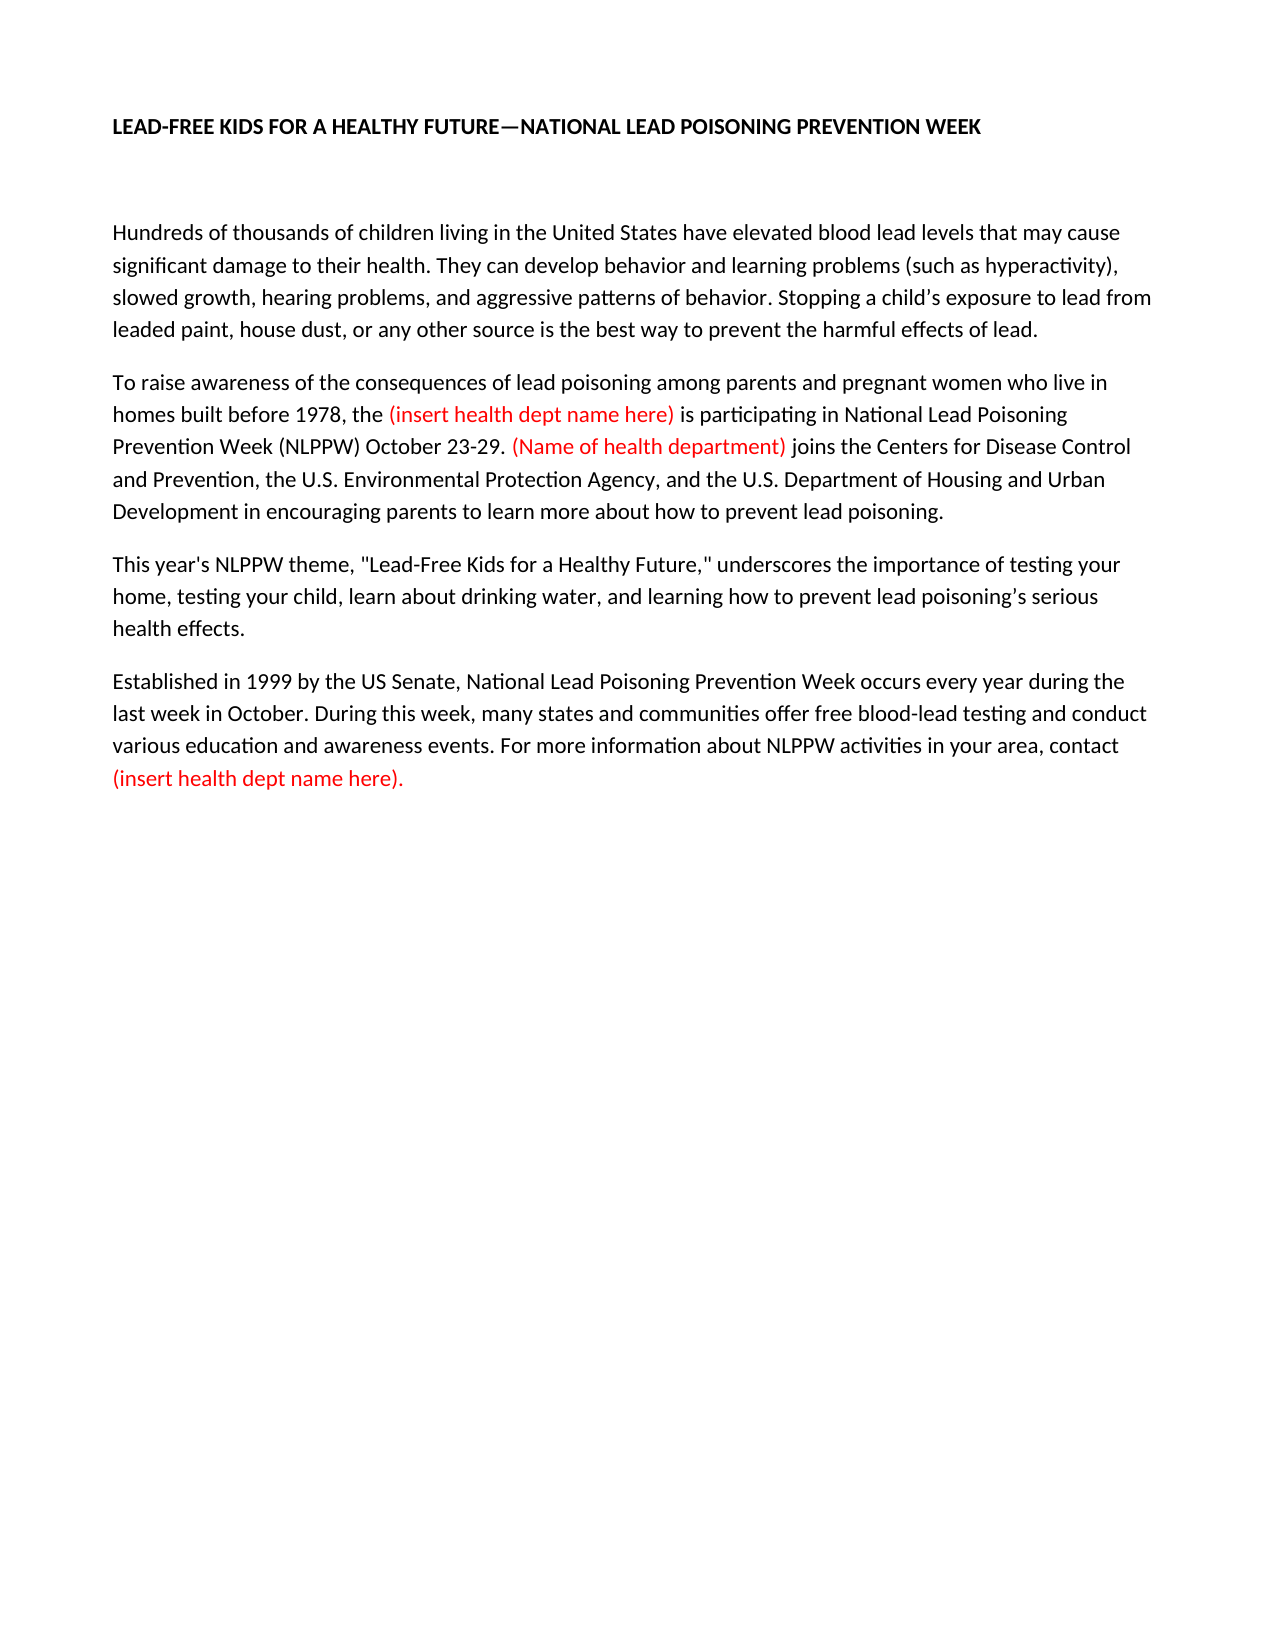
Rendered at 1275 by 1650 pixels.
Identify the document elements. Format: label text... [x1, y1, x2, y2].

text This year's NLPPW theme, "Lead-Free Kids for a Healthy Future," underscores the importance of testing your home, testing your child, learn about drinking water, and learning how to prevent lead poisoning’s serious health effects. [112, 550, 1162, 642]
text Hundreds of thousands of children living in the United States have elevated blood lead levels that may cause significant damage to their health. They can develop behavior and learning problems (such as hyperactivity), slowed growth, hearing problems, and aggressive patterns of behavior. Stopping a child’s exposure to lead from leaded paint, house dust, or any other source is the best way to prevent the harmful effects of lead. [112, 218, 1162, 343]
text Established in 1999 by the US Senate, National Lead Poisoning Prevention Week occurs every year during the last week in October. During this week, many states and communities offer free blood-lead testing and conduct various education and awareness events. For more information about NLPPW activities in your area, contact (insert health dept name here). [112, 667, 1162, 792]
text LEAD-FREE KIDS FOR A HEALTHY FUTURE—NATIONAL LEAD POISONING PREVENTION WEEK [112, 112, 1162, 141]
text To raise awareness of the consequences of lead poisoning among parents and pregnant women who live in homes built before 1978, the (insert health dept name here) is participating in National Lead Poisoning Prevention Week (NLPPW) October 23-29. (Name of health department) joins the Centers for Disease Control and Prevention, the U.S. Environmental Protection Agency, and the U.S. Department of Housing and Urban Development in encouraging parents to learn more about how to prevent lead poisoning. [112, 368, 1162, 525]
